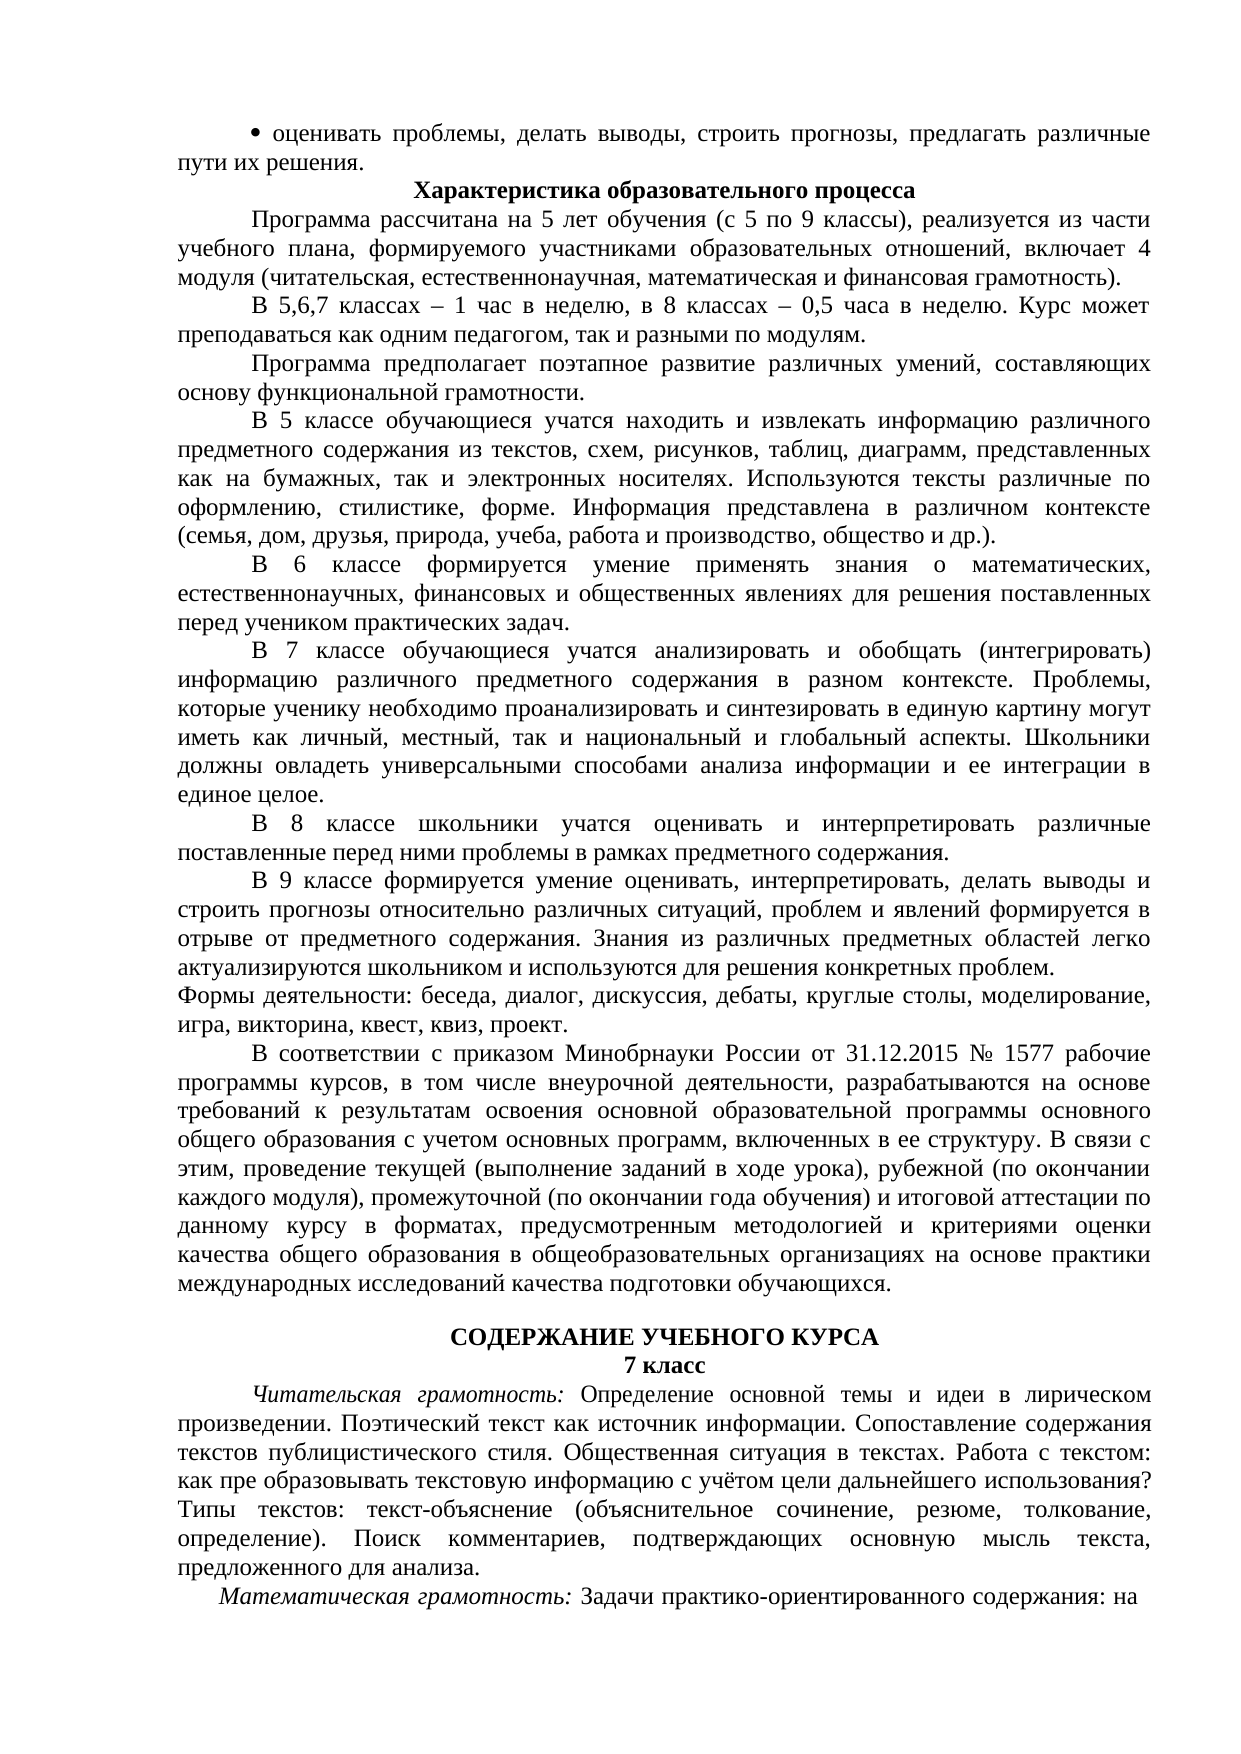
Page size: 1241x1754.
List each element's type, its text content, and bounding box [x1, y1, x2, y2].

text Характеристика образовательного процесса [177, 176, 1152, 204]
text Формы деятельности: беседа, диалог, дискуссия, дебаты, круглые столы, моделирование, игра, викторина, квест, квиз, проект. [177, 981, 1152, 1038]
text Читательская грамотность: Определение основной темы и идеи в лирическом произведении. Поэтический текст как источник информации. Сопоставление содержания текстов публицистического стиля. Общественная ситуация в текстах. Работа с текстом: как пре образовывать текстовую информацию с учётом цели дальнейшего использования? Типы текстов: текст-объяснение (объяснительное сочинение, резюме, толкование, определение). Поиск комментариев, подтверждающих основную мысль текста, предложенного для анализа. [177, 1379, 1152, 1581]
text СОДЕРЖАНИЕ УЧЕБНОГО КУРСА [177, 1322, 1152, 1351]
text В 8 классе школьники учатся оценивать и интерпретировать различные поставленные перед ними проблемы в рамках предметного содержания. [177, 808, 1152, 866]
text оценивать проблемы, делать выводы, строить прогнозы, предлагать различные пути их решения. [177, 118, 1152, 176]
text В 5 классе обучающиеся учатся находить и извлекать информацию различного предметного содержания из текстов, схем, рисунков, таблиц, диаграмм, представленных как на бумажных, так и электронных носителях. Используются тексты различные по оформлению, стилистике, форме. Информация представлена в различном контексте (семья, дом, друзья, природа, учеба, работа и производство, общество и др.). [177, 406, 1152, 549]
text В соответствии с приказом Минобрнауки России от 31.12.2015 № 1577 рабочие программы курсов, в том числе внеурочной деятельности, разрабатываются на основе требований к результатам освоения основной образовательной программы основного общего образования с учетом основных программ, включенных в ее структуру. В связи с этим, проведение текущей (выполнение заданий в ходе урока), рубежной (по окончании каждого модуля), промежуточной (по окончании года обучения) и итоговой аттестации по данному курсу в форматах, предусмотренным методологией и критериями оценки качества общего образования в общеобразовательных организациях на основе практики международных исследований качества подготовки обучающихся. [177, 1038, 1152, 1297]
text Программа предполагает поэтапное развитие различных умений, составляющих основу функциональной грамотности. [177, 348, 1152, 406]
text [189, 1581, 1138, 1610]
text В 6 классе формируется умение применять знания о математических, естественнонаучных, финансовых и общественных явлениях для решения поставленных перед учеником практических задач. [177, 549, 1152, 636]
text В 9 классе формируется умение оценивать, интерпретировать, делать выводы и строить прогнозы относительно различных ситуаций, проблем и явлений формируется в отрыве от предметного содержания. Знания из различных предметных областей легко актуализируются школьником и используются для решения конкретных проблем. [177, 866, 1152, 981]
text Программа рассчитана на 5 лет обучения (с 5 по 9 классы), реализуется из части учебного плана, формируемого участниками образовательных отношений, включает 4 модуля (читательская, естественнонаучная, математическая и финансовая грамотность). [177, 204, 1152, 291]
text 7 класс [177, 1351, 1152, 1379]
text В 5,6,7 классах – 1 час в неделю, в 8 классах – 0,5 часа в неделю. Курс может преподаваться как одним педагогом, так и разными по модулям. [177, 291, 1152, 348]
text В 7 классе обучающиеся учатся анализировать и обобщать (интегрировать) информацию различного предметного содержания в разном контексте. Проблемы, которые ученику необходимо проанализировать и синтезировать в единую картину могут иметь как личный, местный, так и национальный и глобальный аспекты. Школьники должны овладеть универсальными способами анализа информации и ее интеграции в единое целое. [177, 636, 1152, 808]
